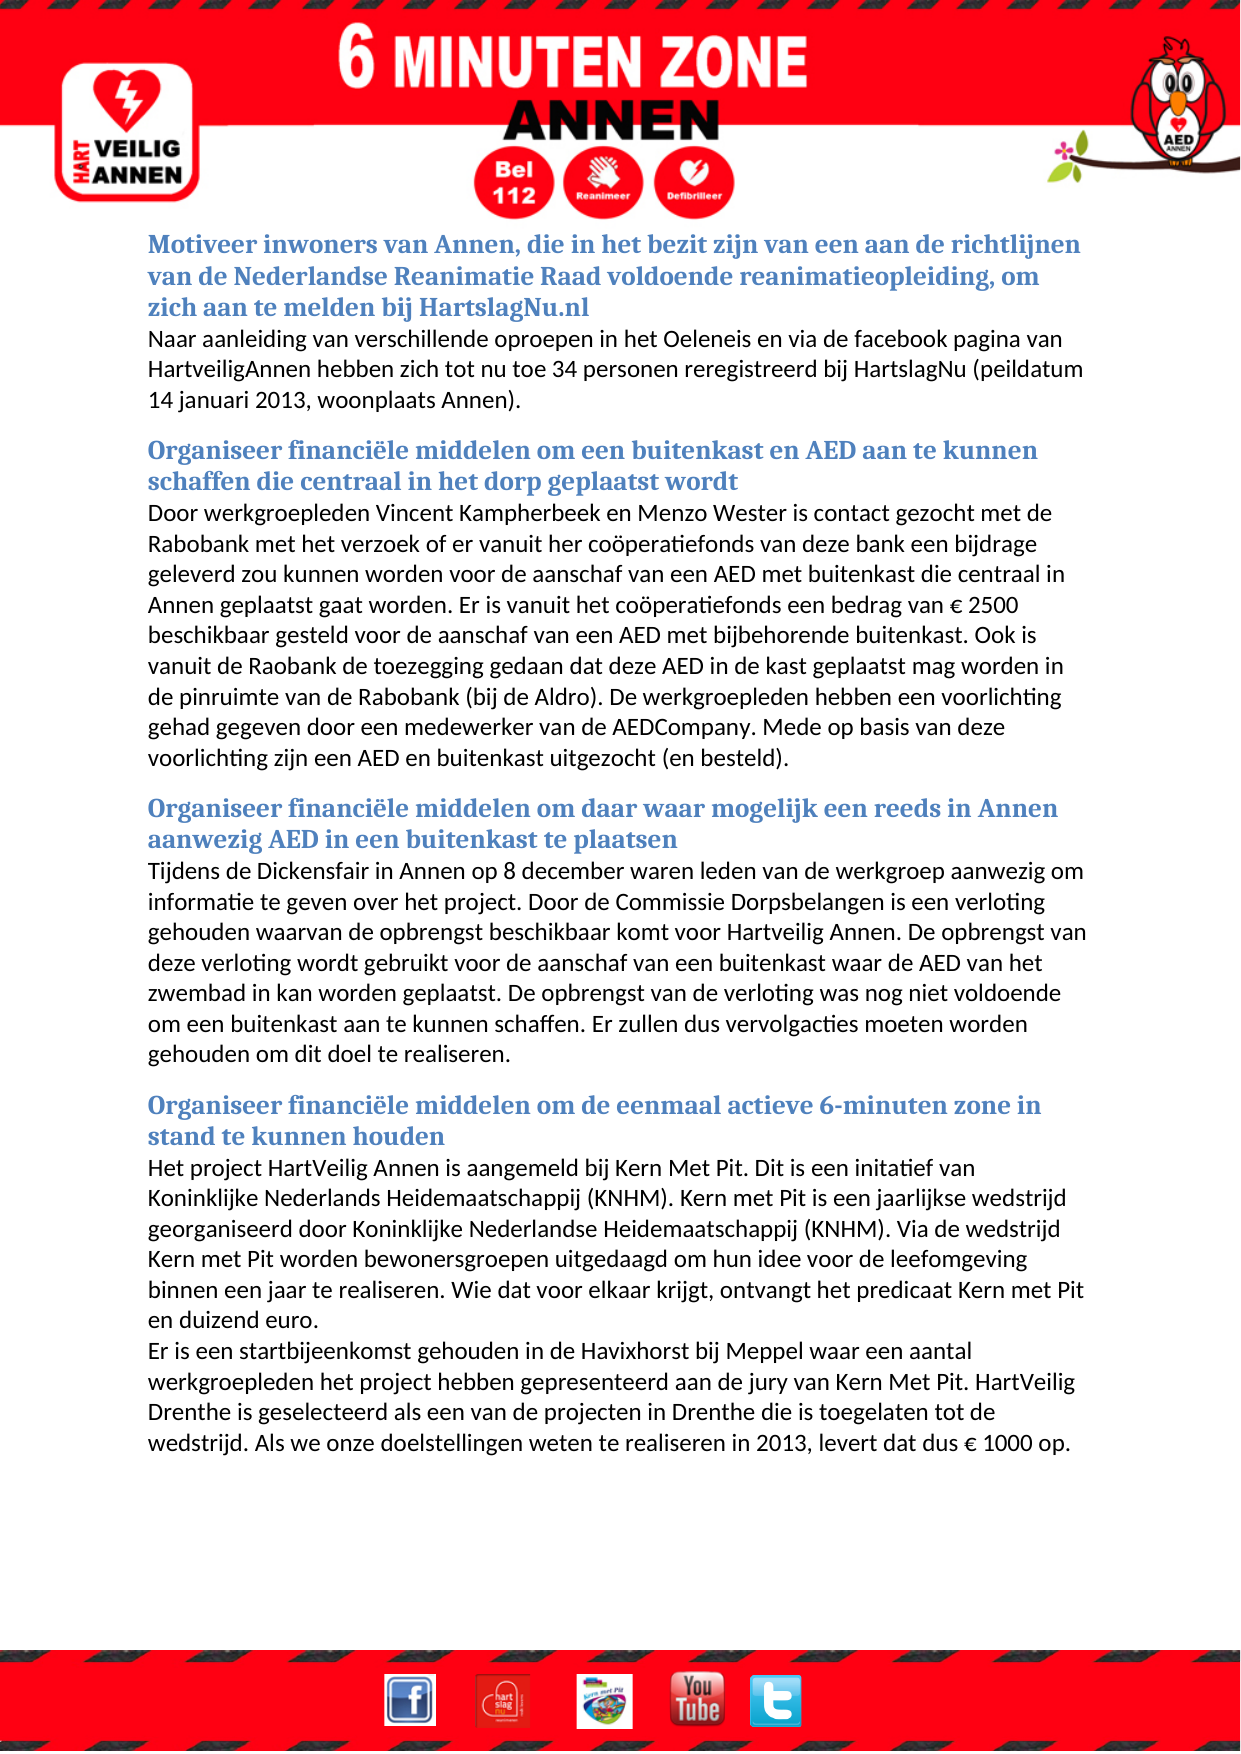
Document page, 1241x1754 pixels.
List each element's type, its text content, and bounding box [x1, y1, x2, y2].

subtitle Organiseer financiële middelen om de eenmaal actieve 6-minuten zone in stand te kunnen houden [148, 1090, 1093, 1152]
text Door werkgroepleden Vincent Kampherbeek en Menzo Wester is contact gezocht met de Rabobank met het verzoek of er vanuit her coöperatiefonds van deze bank een bijdrage geleverd zou kunnen worden voor de aanschaf van een AED met buitenkast die centraal in Annen geplaatst gaat worden. Er is vanuit het coöperatiefonds een bedrag van € 2500 beschikbaar gesteld voor de aanschaf van een AED met bijbehorende buitenkast. Ook is vanuit de Raobank de toezegging gedaan dat deze AED in de kast geplaatst mag worden in de pinruimte van de Rabobank (bij de Aldro). De werkgroepleden hebben een voorlichting gehad gegeven door een medewerker van de AEDCompany. Mede op basis van deze voorlichting zijn een AED en buitenkast uitgezocht (en besteld). [148, 497, 1093, 772]
text Naar aanleiding van verschillende oproepen in het Oeleneis en via de facebook pagina van HartveiligAnnen hebben zich tot nu toe 34 personen reregistreerd bij HartslagNu (peildatum 14 januari 2013, woonplaats Annen). [148, 323, 1093, 414]
picture [0, 1650, 1241, 1751]
text Tijdens de Dickensfair in Annen op 8 december waren leden van de werkgroep aanwezig om informatie te geven over het project. Door de Commissie Dorpsbelangen is een verloting gehouden waarvan de opbrengst beschikbaar komt voor Hartveilig Annen. De opbrengst van deze verloting wordt gebruikt voor de aanschaf van een buitenkast waar de AED van het zwembad in kan worden geplaatst. De opbrengst van de verloting was nog niet voldoende om een buitenkast aan te kunnen schaffen. Er zullen dus vervolgacties moeten worden gehouden om dit doel te realiseren. [148, 855, 1093, 1069]
subtitle Organiseer financiële middelen om daar waar mogelijk een reeds in Annen aanwezig AED in een buitenkast te plaatsen [148, 793, 1093, 855]
picture [0, 0, 1241, 230]
list Het project HartVeilig Annen is aangemeld bij Kern Met Pit. Dit is een initatief van Koninklijke Nederlands Heidemaatschappij (KNHM). Kern met Pit is een jaarlijkse wedstrijd georganiseerd door Koninklijke Nederlandse Heidemaatschappij (KNHM). Via de wedstrijd Kern met Pit worden bewonersgroepen uitgedaagd om hun idee voor de leefomgeving binnen een jaar te realiseren. Wie dat voor elkaar krijgt, ontvangt het predicaat Kern met Pit en duizend euro. [148, 1152, 1093, 1335]
list Er is een startbijeenkomst gehouden in de Havixhorst bij Meppel waar een aantal werkgroepleden het project hebben gepresenteerd aan de jury van Kern Met Pit. HartVeilig Drenthe is geselecteerd als een van de projecten in Drenthe die is toegelaten tot de wedstrijd. Als we onze doelstellingen weten te realiseren in 2013, levert dat dus € 1000 op. [148, 1335, 1093, 1457]
subtitle Organiseer financiële middelen om een buitenkast en AED aan te kunnen schaffen die centraal in het dorp geplaatst wordt [148, 435, 1093, 497]
subtitle Motiveer inwoners van Annen, die in het bezit zijn van een aan de richtlijnen van de Nederlandse Reanimatie Raad voldoende reanimatieopleiding, om zich aan te melden bij HartslagNu.nl [148, 148, 1093, 323]
